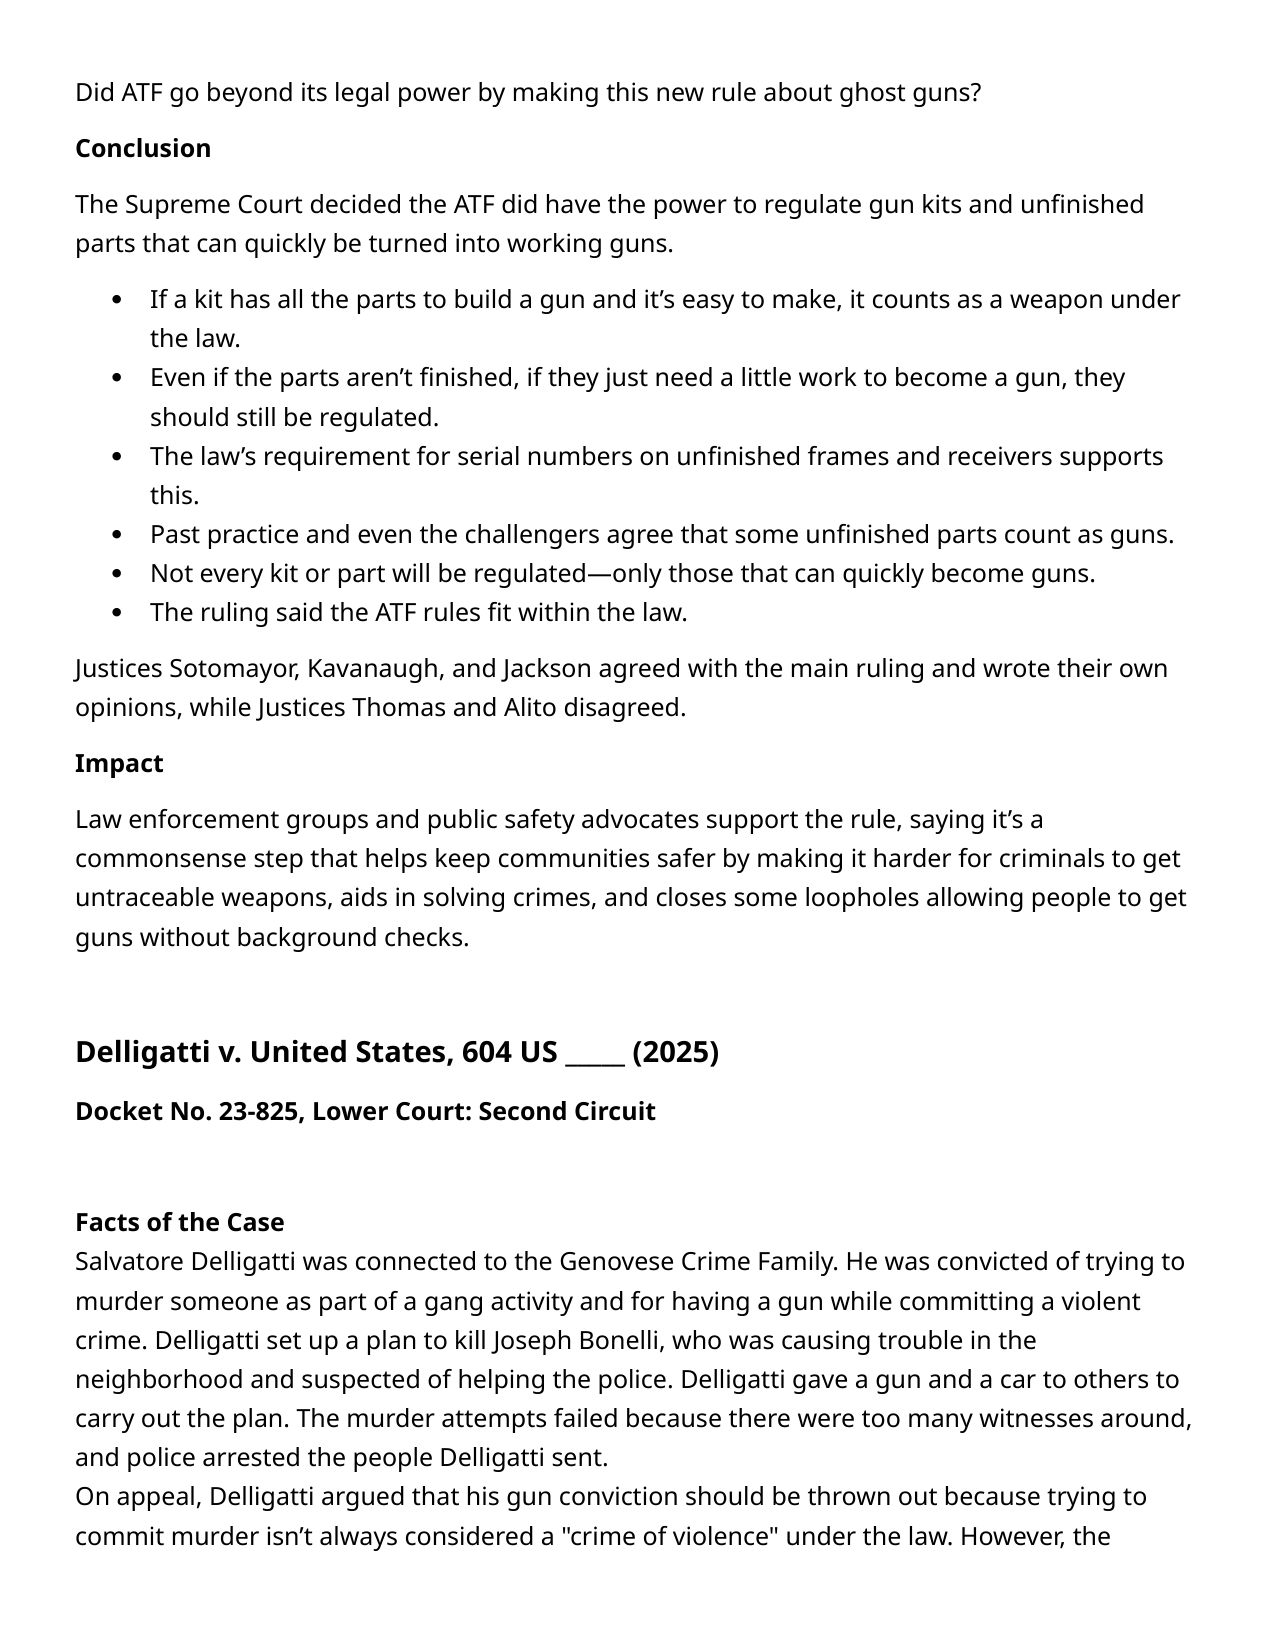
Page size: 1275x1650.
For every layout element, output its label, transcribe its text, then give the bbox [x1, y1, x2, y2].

text Docket No. 23-825, Lower Court: Second Circuit [75, 1093, 1200, 1127]
list The ruling said the ATF rules fit within the law. [112, 595, 1200, 629]
text Conclusion [75, 131, 1200, 165]
text The Supreme Court decided the ATF did have the power to regulate gun kits and unfinished parts that can quickly be turned into working guns. [75, 187, 1200, 260]
list Past practice and even the challengers agree that some unfinished parts count as guns. [112, 517, 1200, 551]
text Delligatti v. United States, 604 US _____ (2025) [75, 1031, 1200, 1071]
list Not every kit or part will be regulated—only those that can quickly become guns. [112, 556, 1200, 590]
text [75, 1205, 1200, 1552]
text Impact [75, 746, 1200, 780]
list If a kit has all the parts to build a gun and it’s easy to make, it counts as a weapon under the law. [112, 282, 1200, 355]
text Did ATF go beyond its legal power by making this new rule about ghost guns? [75, 75, 1200, 109]
text Justices Sotomayor, Kavanaugh, and Jackson agreed with the main ruling and wrote their own opinions, while Justices Thomas and Alito disagreed. [75, 651, 1200, 724]
list Even if the parts aren’t finished, if they just need a little work to become a gun, they should still be regulated. [112, 360, 1200, 433]
list The law’s requirement for serial numbers on unfinished frames and receivers supports this. [112, 438, 1200, 512]
text Law enforcement groups and public safety advocates support the rule, saying it’s a commonsense step that helps keep communities safer by making it harder for criminals to get untraceable weapons, aids in solving crimes, and closes some loopholes allowing people to get guns without background checks. [75, 802, 1200, 953]
